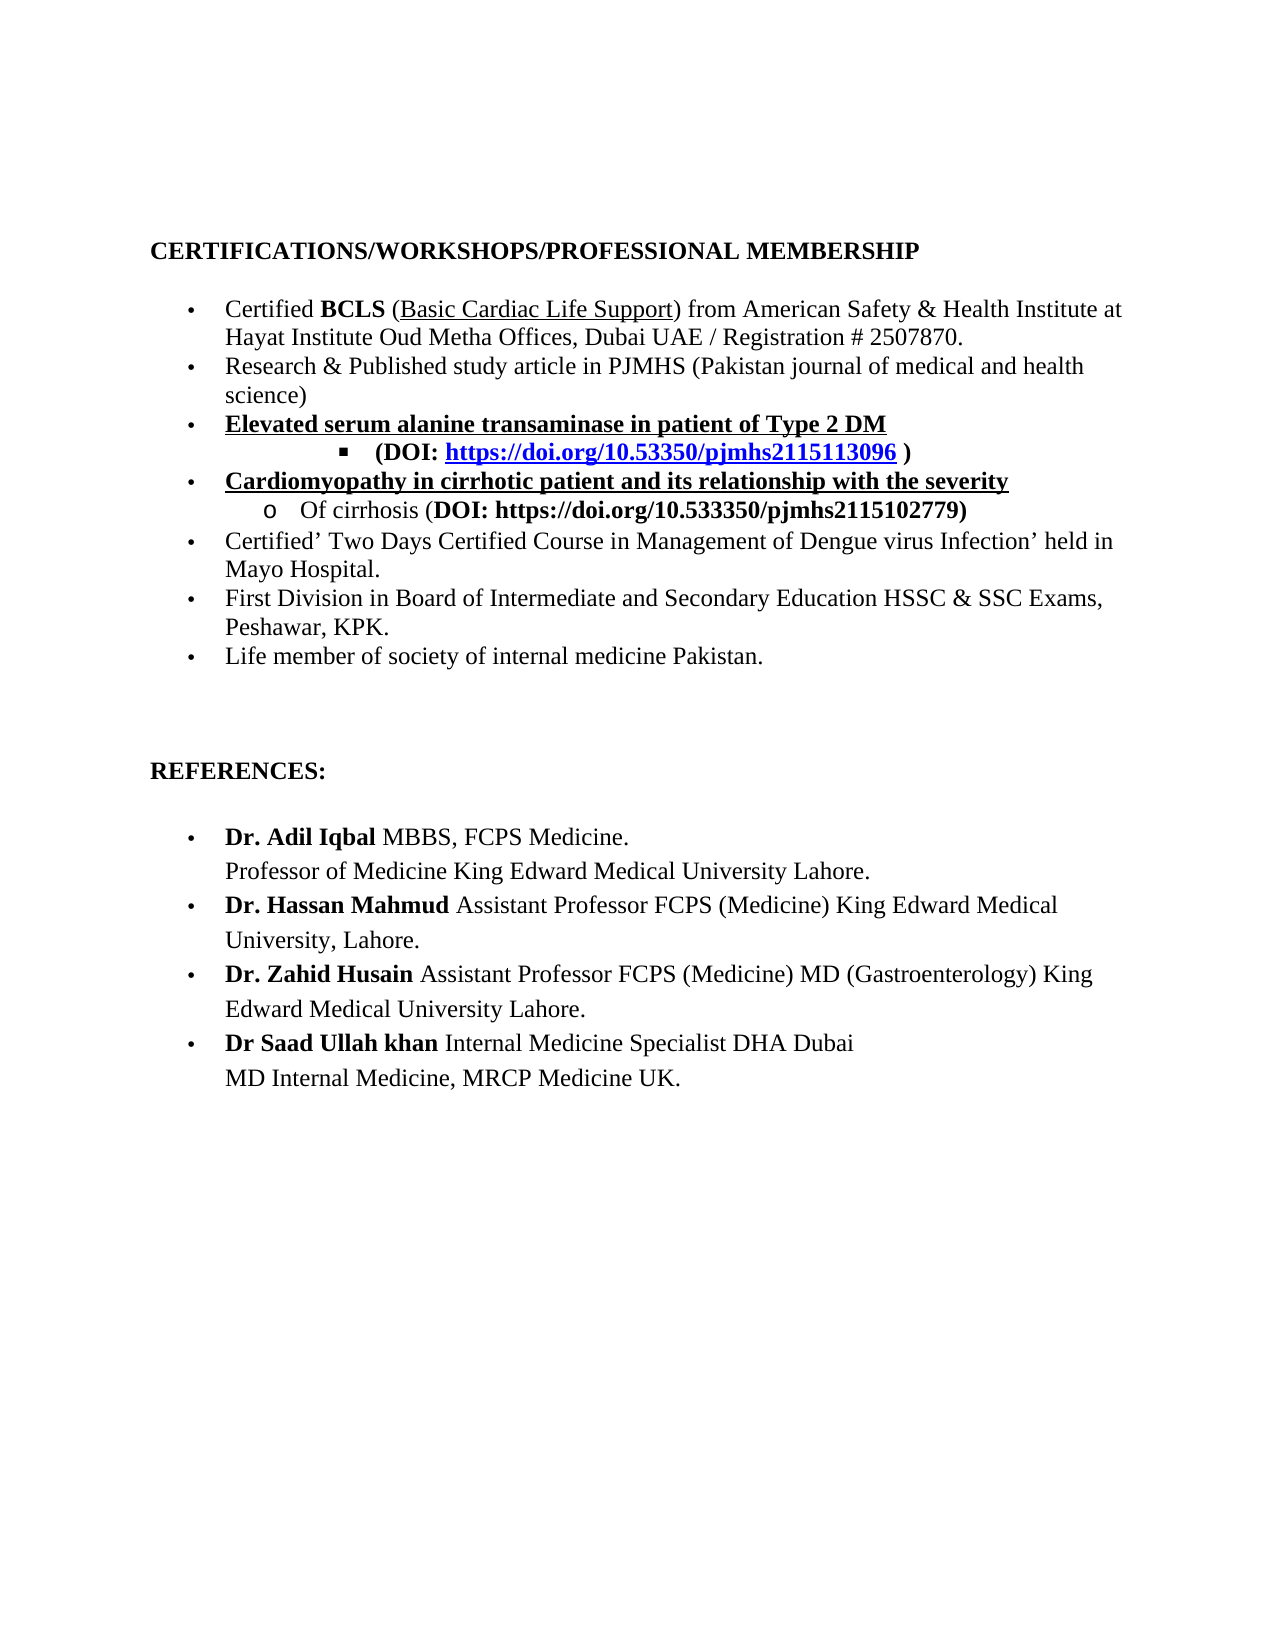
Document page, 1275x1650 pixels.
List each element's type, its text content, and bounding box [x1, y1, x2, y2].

list Research & Published study article in PJMHS (Pakistan journal of medical and health science) [187, 351, 1125, 409]
list Of cirrhosis (DOI: https://doi.org/10.533350/pjmhs2115102779) [262, 495, 1125, 526]
list Dr. Adil Iqbal MBBS, FCPS Medicine. [187, 822, 1125, 850]
list First Division in Board of Intermediate and Secondary Education HSSC & SSC Exams, Peshawar, KPK. [187, 583, 1125, 641]
text REFERENCES: [150, 756, 1125, 784]
list Professor of Medicine King Edward Medical University Lahore. [225, 856, 1125, 885]
list Dr. Hassan Mahmud Assistant Professor FCPS (Medicine) King Edward Medical University, Lahore. [187, 891, 1125, 954]
list MD Internal Medicine, MRCP Medicine UK. [225, 1063, 1125, 1092]
list (DOI: https://doi.org/10.53350/pjmhs2115113096 ) [337, 437, 1125, 466]
list Certified’ Two Days Certified Course in Management of Dengue virus Infection’ held in Mayo Hospital. [187, 526, 1125, 583]
list Elevated serum alanine transaminase in patient of Type 2 DM [187, 409, 1125, 437]
list Life member of society of internal medicine Pakistan. [187, 641, 1125, 669]
list Dr. Zahid Husain Assistant Professor FCPS (Medicine) MD (Gastroenterology) King Edward Medical University Lahore. [187, 959, 1125, 1023]
list Dr Saad Ullah khan Internal Medicine Specialist DHA Dubai [187, 1028, 1125, 1057]
list Cardiomyopathy in cirrhotic patient and its relationship with the severity [187, 466, 1125, 495]
list Certified BCLS (Basic Cardiac Life Support) from American Safety & Health Institute at Hayat Institute Oud Metha Offices, Dubai UAE / Registration # 2507870. [187, 294, 1125, 351]
text CERTIFICATIONS/WORKSHOPS/PROFESSIONAL MEMBERSHIP [150, 236, 1125, 265]
